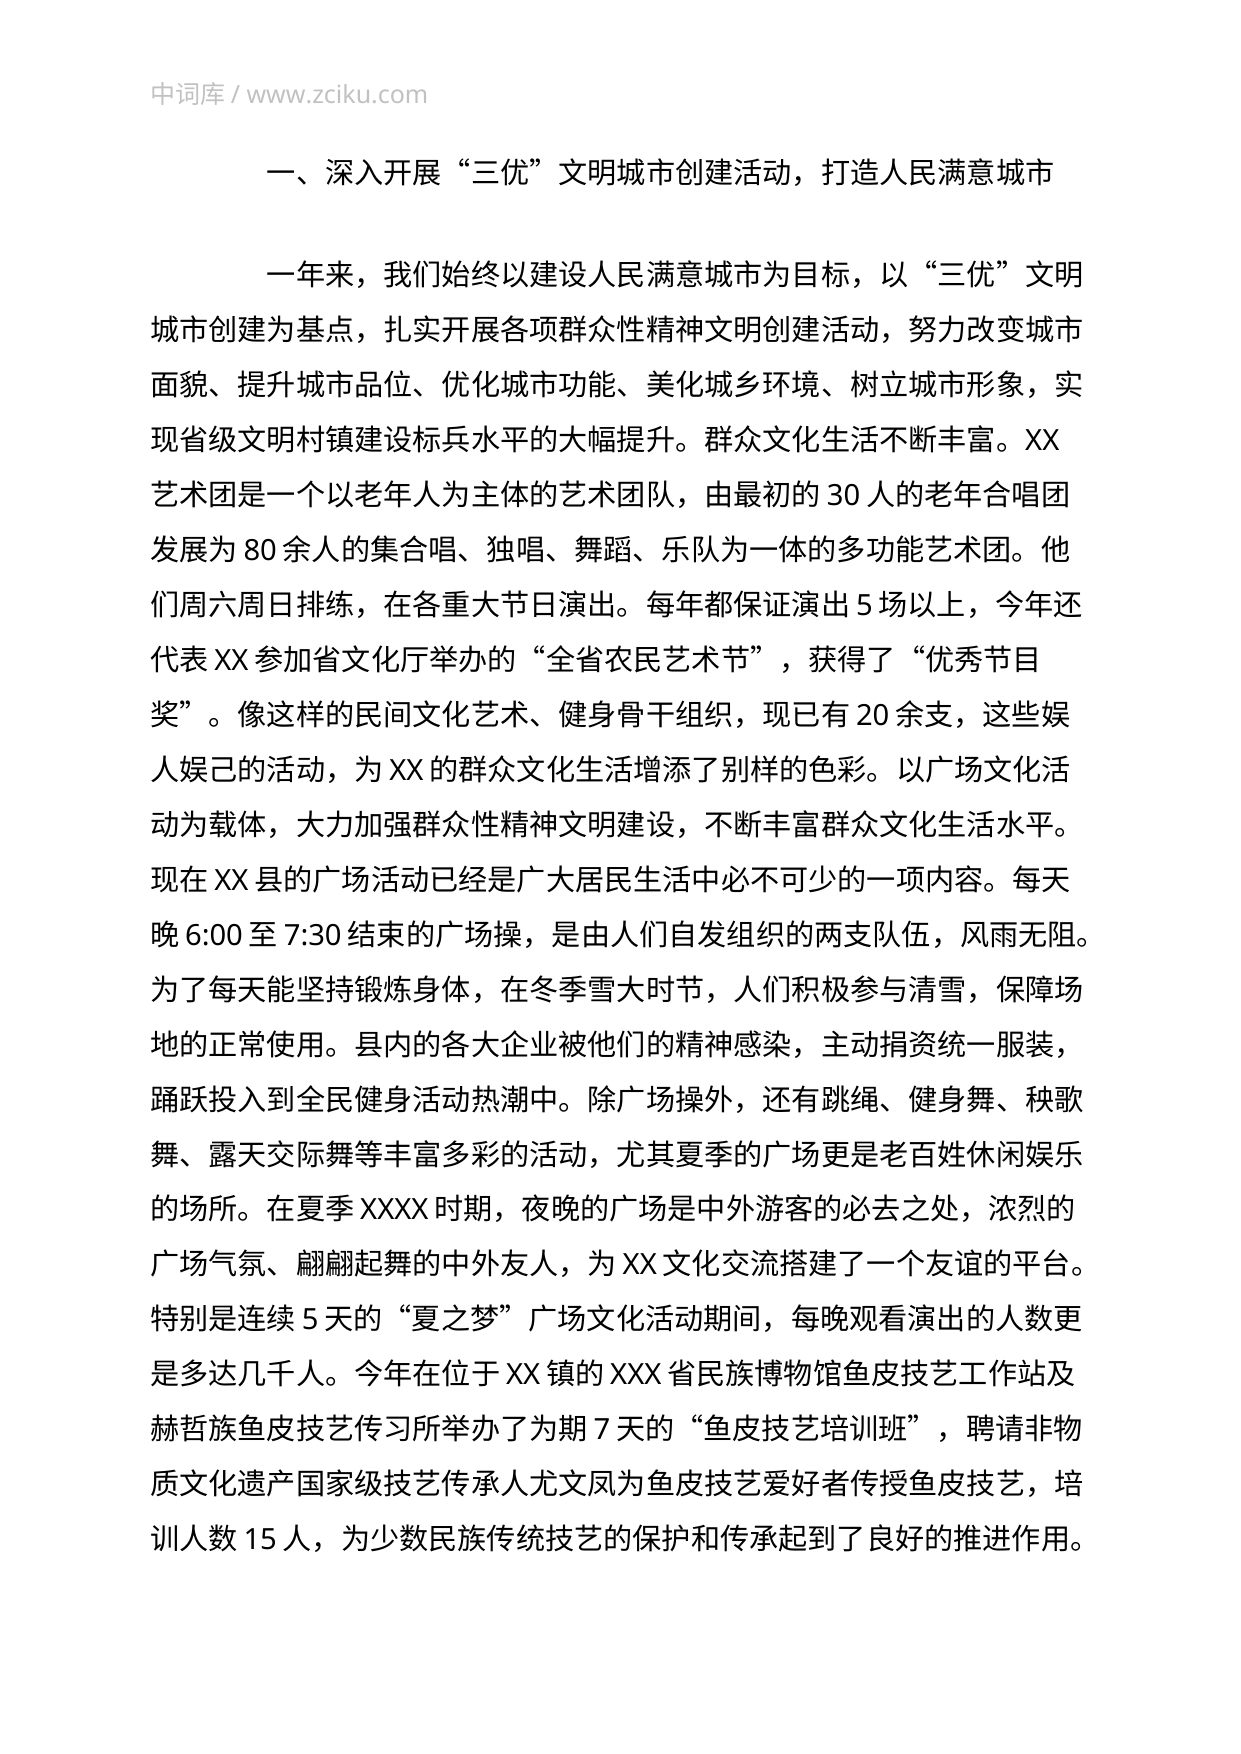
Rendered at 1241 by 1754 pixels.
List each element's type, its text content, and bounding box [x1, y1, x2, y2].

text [150, 252, 1090, 1558]
text 一、深入开展“三优”文明城市创建活动，打造人民满意城市 [150, 150, 1090, 192]
